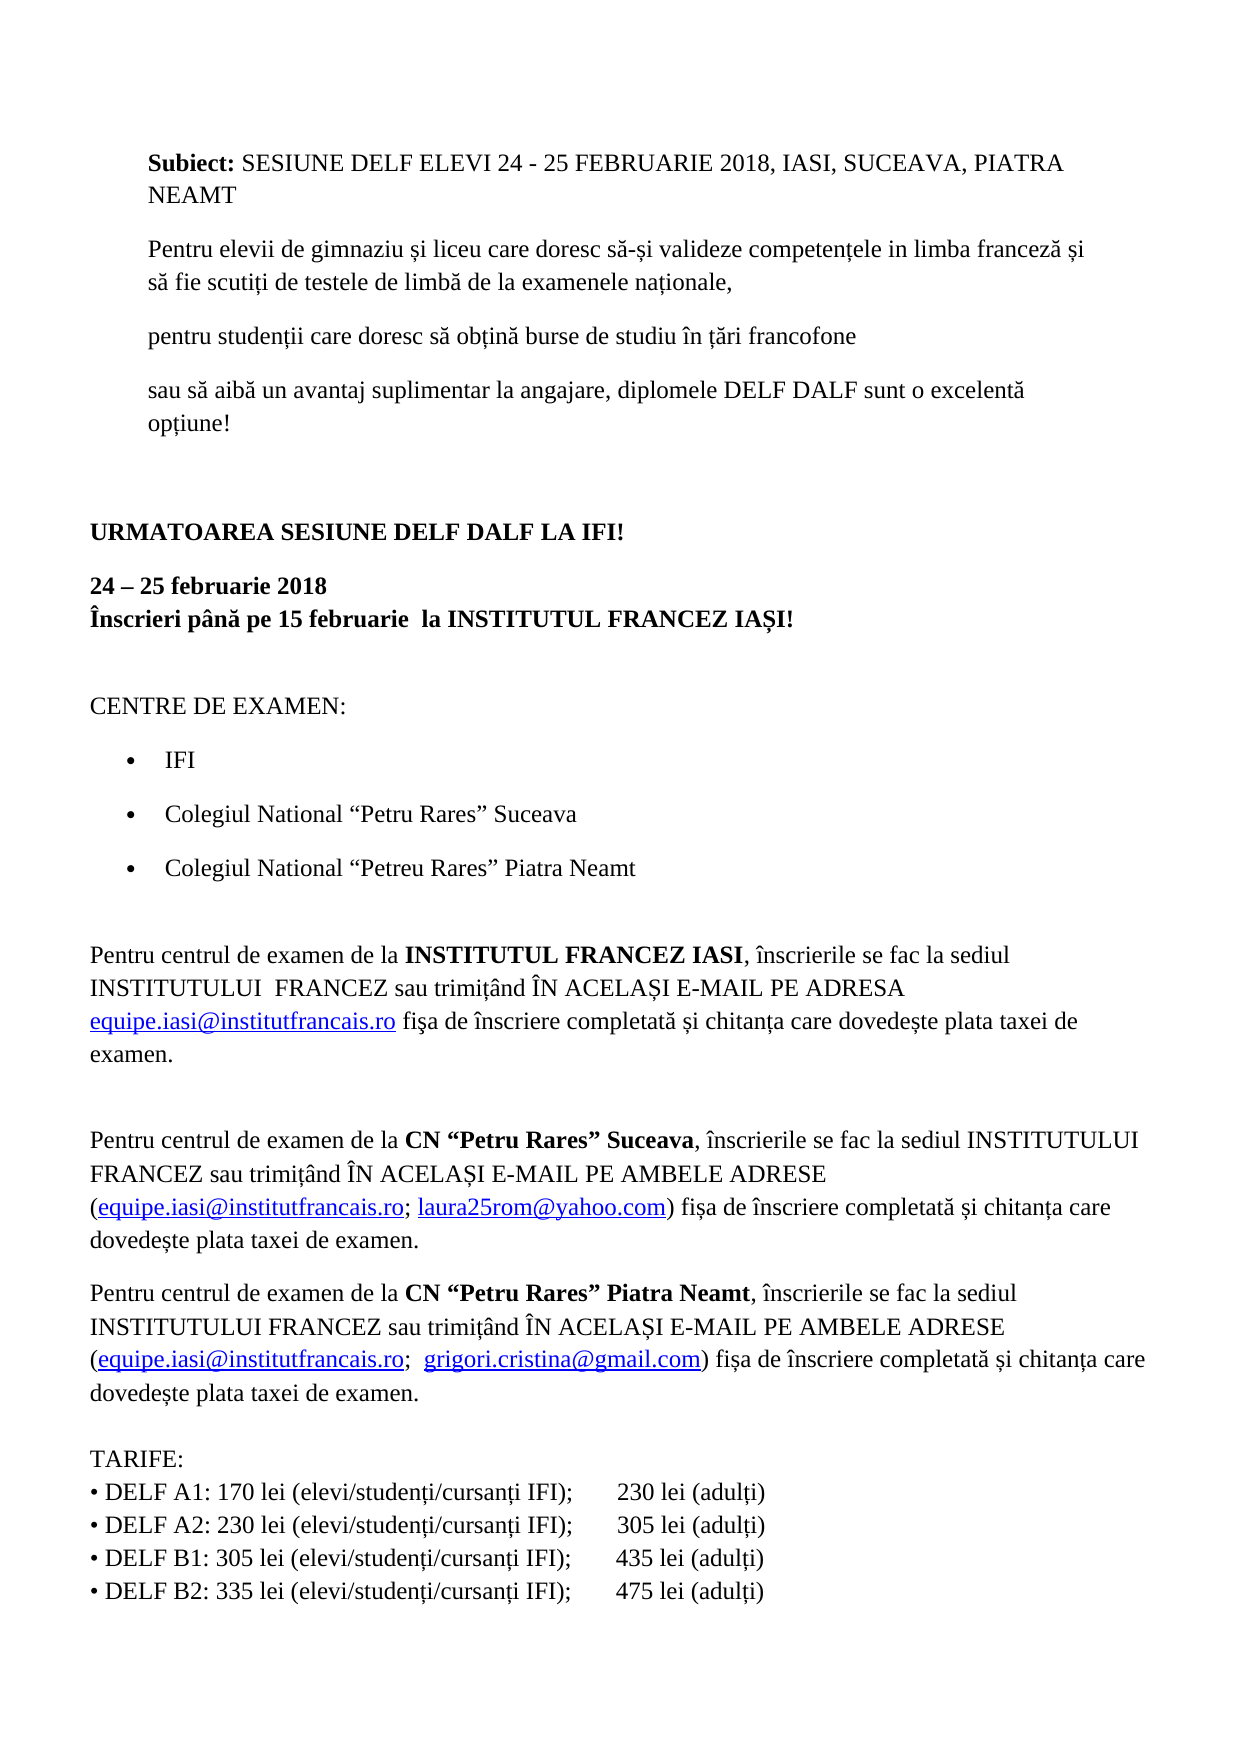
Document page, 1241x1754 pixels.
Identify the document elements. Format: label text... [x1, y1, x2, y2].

text sau să aibă un avantaj suplimentar la angajare, diplomele DELF DALF sunt o excelentă opțiune! [148, 375, 1093, 437]
text Subiect: SESIUNE DELF ELEVI 24 - 25 FEBRUARIE 2018, IASI, SUCEAVA, PIATRA NEAMT [148, 148, 1093, 209]
text pentru studenții care doresc să obțină burse de studiu în țări francofone [148, 321, 1093, 350]
text Pentru elevii de gimnaziu și liceu care doresc să-și valideze competențele in limba franceză și să fie scutiți de testele de limbă de la examenele naționale, [148, 234, 1093, 296]
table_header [88, 516, 1152, 1606]
